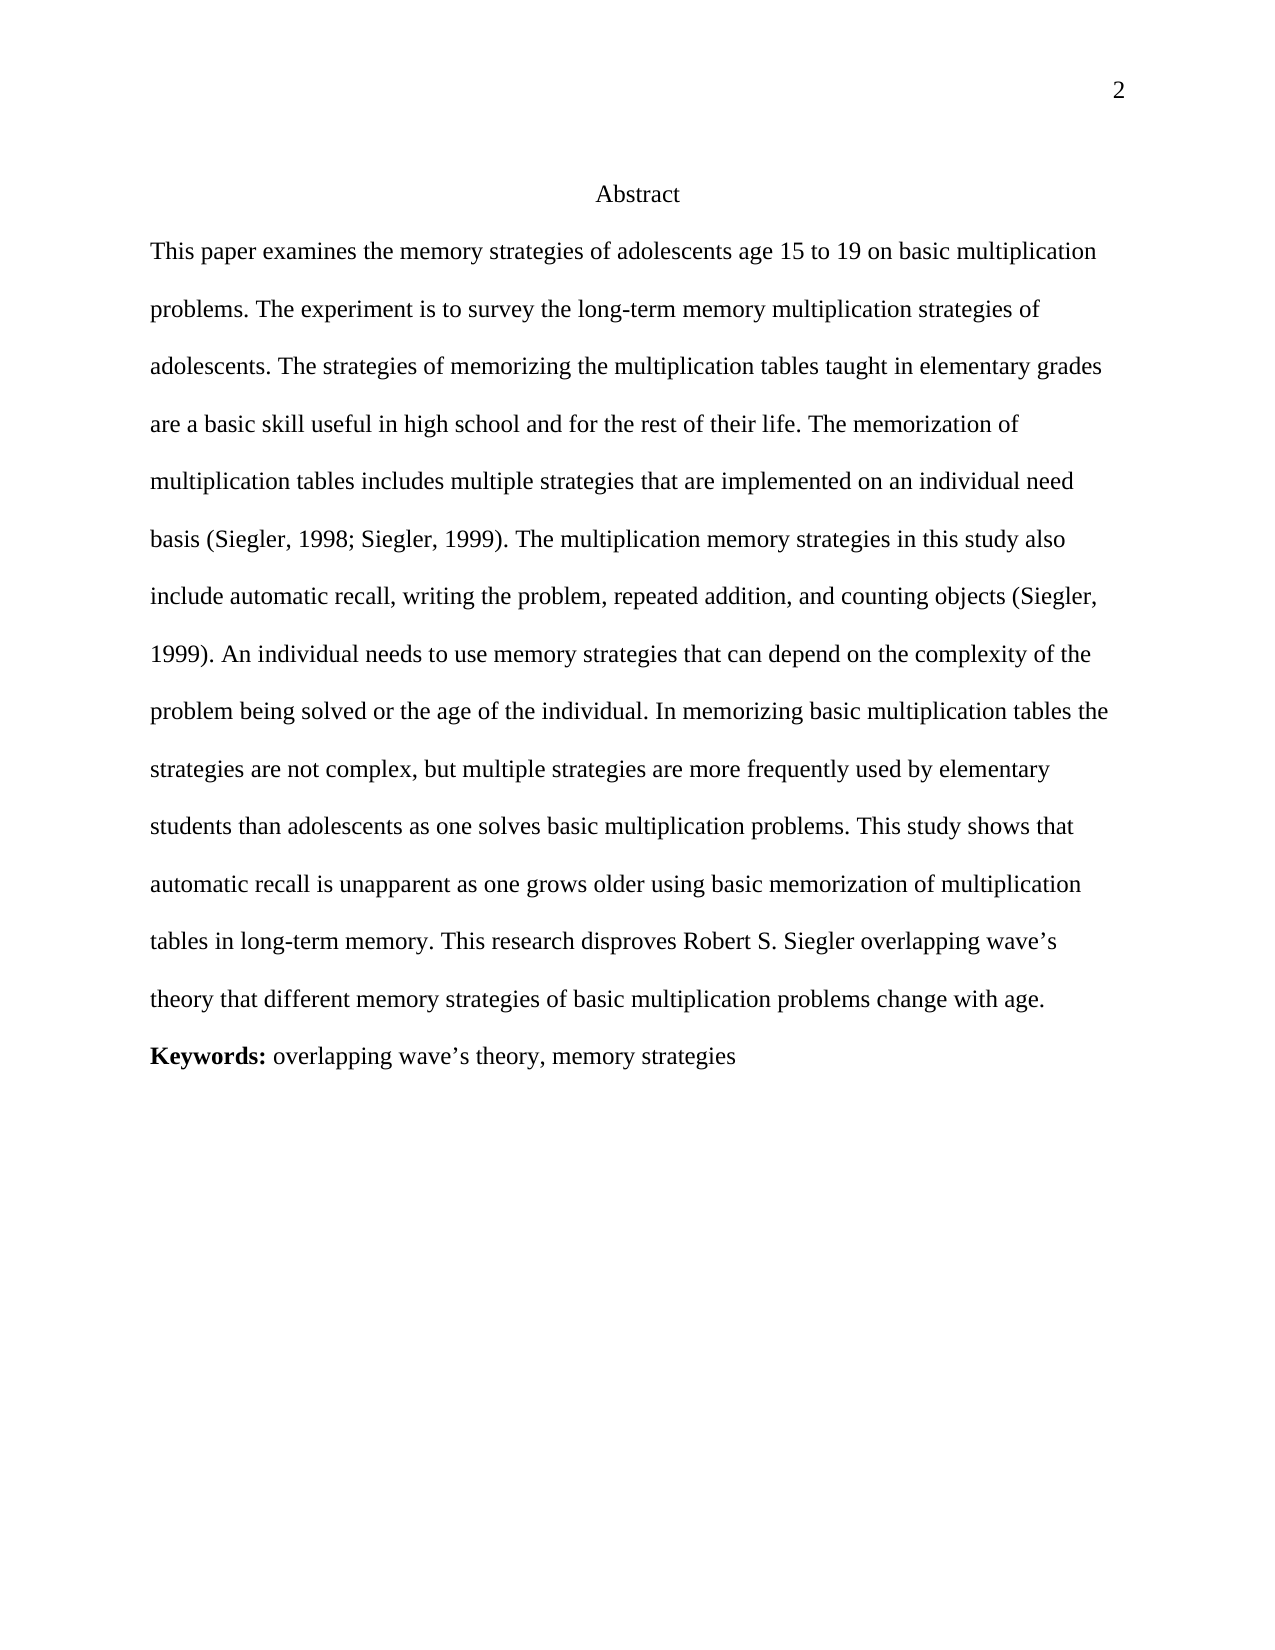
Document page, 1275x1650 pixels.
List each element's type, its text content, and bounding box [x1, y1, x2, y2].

text This paper examines the memory strategies of adolescents age 15 to 19 on basic multiplication problems. The experiment is to survey the long-term memory multiplication strategies of adolescents. The strategies of memorizing the multiplication tables taught in elementary grades are a basic skill useful in high school and for the rest of their life. The memorization of multiplication tables includes multiple strategies that are implemented on an individual need basis (Siegler, 1998; Siegler, 1999). The multiplication memory strategies in this study also include automatic recall, writing the problem, repeated addition, and counting objects (Siegler, 1999). An individual needs to use memory strategies that can depend on the complexity of the problem being solved or the age of the individual. In memorizing basic multiplication tables the strategies are not complex, but multiple strategies are more frequently used by elementary students than adolescents as one solves basic multiplication problems. This study shows that automatic recall is unapparent as one grows older using basic memorization of multiplication tables in long-term memory. This research disproves Robert S. Siegler overlapping wave’s theory that different memory strategies of basic multiplication problems change with age. [150, 236, 1125, 1012]
text Keywords: overlapping wave’s theory, memory strategies [150, 1041, 1125, 1070]
text Abstract [150, 179, 1125, 207]
